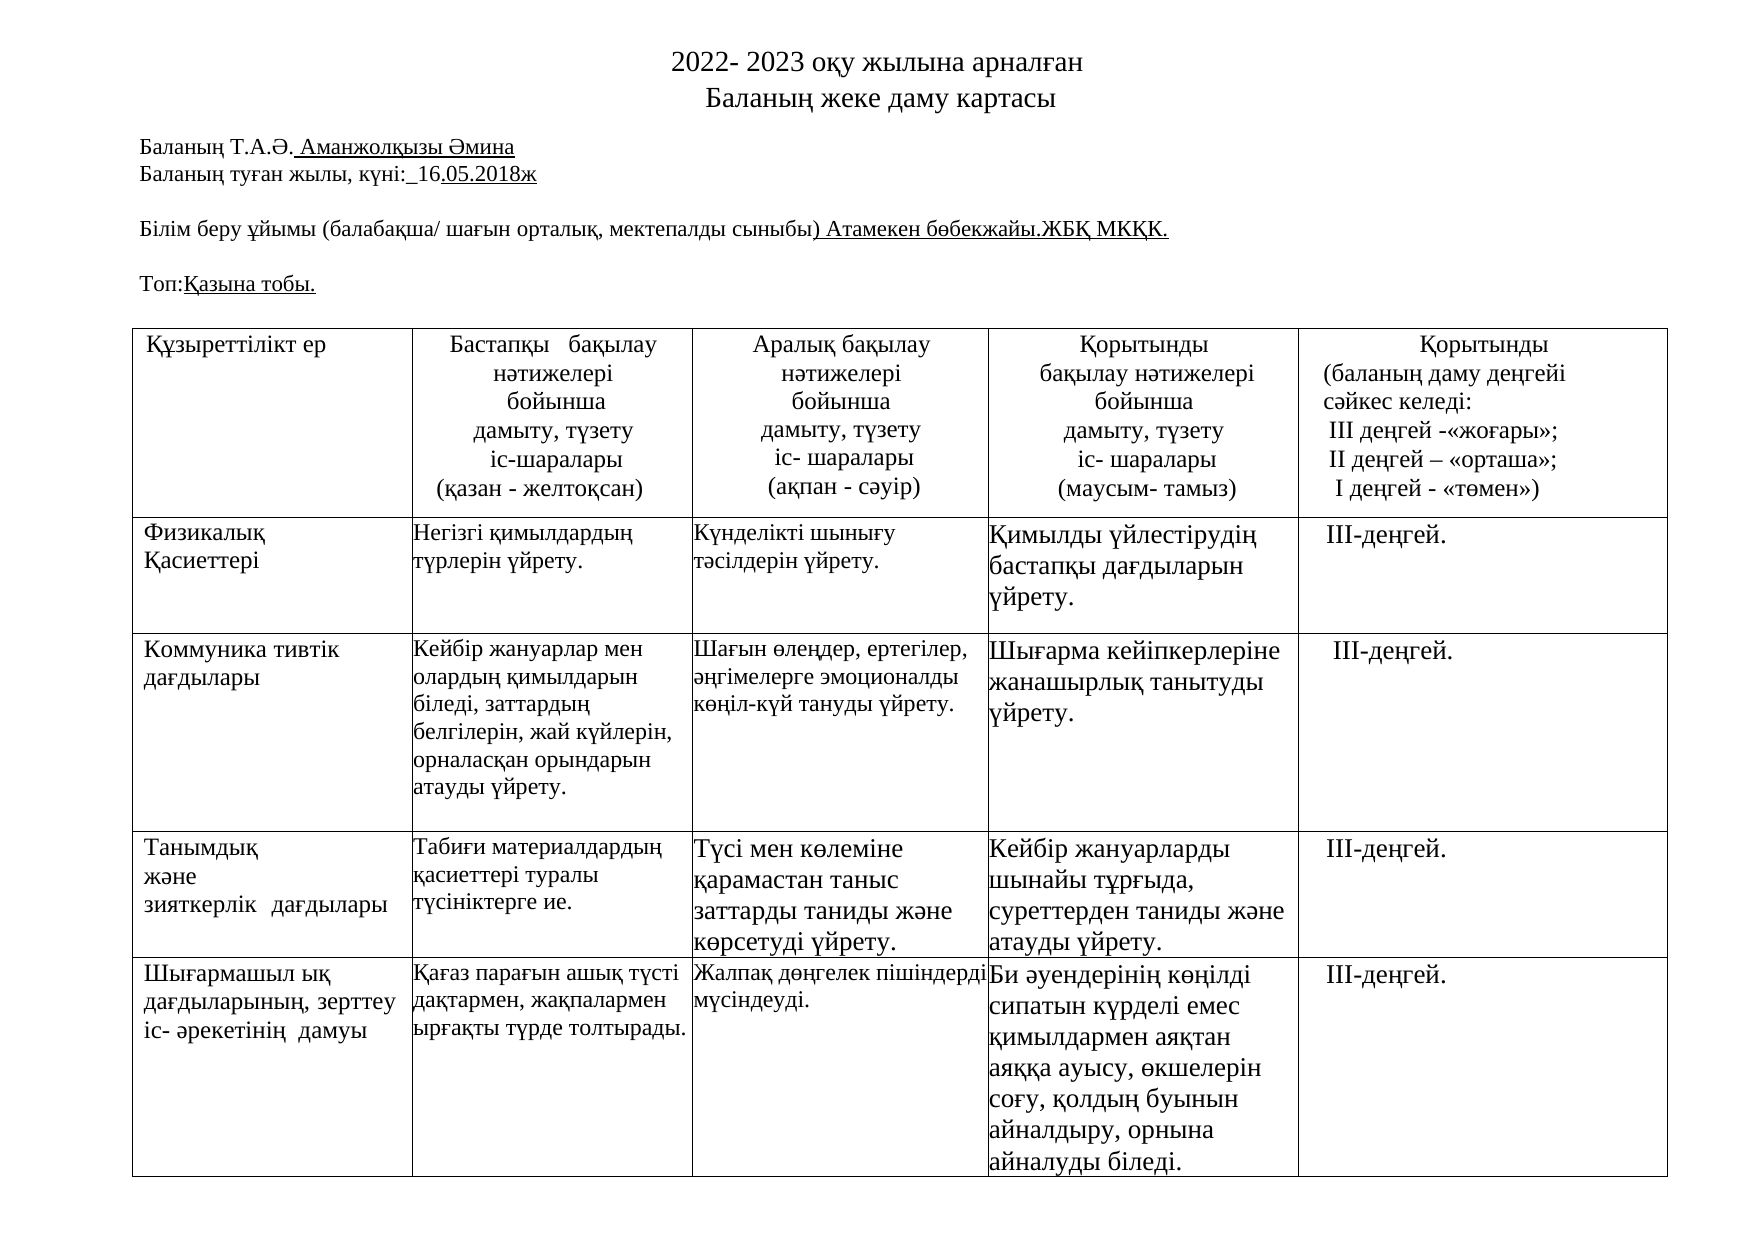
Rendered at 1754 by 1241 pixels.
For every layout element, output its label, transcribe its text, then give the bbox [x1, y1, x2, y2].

table_cell Кейбір жануарларды шынайы тұрғыда, суреттерден таниды және атауды үйрету. [989, 832, 1298, 957]
text Білім беру ұйымы (балабақша/ шағын орталық, мектепалды сыныбы) Атамекен бөбекжайы.ЖБҚ МКҚК. [139, 212, 1636, 242]
table_cell Түсі мен көлеміне қарамастан таныс заттарды таниды және көрсетуді үйрету. [693, 832, 988, 957]
table_cell ІІІ-деңгей. [1299, 634, 1667, 831]
table_header Қорытынды (баланың даму деңгейі сәйкес келеді: III деңгей -«жоғары»; II деңгей – «орташа»; I деңгей - «төмен») [1299, 329, 1667, 517]
table_header Құзыреттілікт ер [133, 329, 412, 517]
text Баланың туған жылы, күні:_16.05.2018ж [139, 160, 1636, 187]
table_header Бастапқы бақылау нәтижелері бойынша дамыту, түзету іс-шаралары (қазан - желтоқсан) [413, 329, 692, 517]
table_cell Қимылды үйлестірудің бастапқы дағдыларын үйрету. [989, 518, 1298, 633]
table_cell Танымдық және зияткерлік дағдылары [133, 832, 412, 957]
table_cell Шығарма кейіпкерлеріне жанашырлық танытуды үйрету. [989, 634, 1298, 831]
text Топ:Қазына тобы. [139, 267, 1636, 297]
table_cell ІІІ-деңгей. [1299, 518, 1667, 633]
table_cell ІІІ-деңгей. [1299, 832, 1667, 957]
table_cell ІІІ-деңгей. [1299, 958, 1667, 1176]
table_cell Шағын өлеңдер, ертегілер, әңгімелерге эмоционалды көңіл-күй тануды үйрету. [693, 634, 988, 831]
table_cell Табиғи материалдардың қасиеттері туралы түсініктерге ие. [413, 832, 692, 957]
table_cell Коммуника тивтік дағдылары [133, 634, 412, 831]
table_cell Би әуендерінің көңілді сипатын күрделі емес қимылдармен аяқтан аяққа ауысу, өкшелерін соғу, қолдың буынын айналдыру, орнына айналуды біледі. [989, 958, 1298, 1176]
table_cell Кейбір жануарлар мен олардың қимылдарын біледі, заттардың белгілерін, жай күйлерін, орналасқан орындарын атауды үйрету. [413, 634, 692, 831]
table_cell Физикалық Қасиеттері [133, 518, 412, 633]
table_cell Негізгі қимылдардың түрлерін үйрету. [413, 518, 692, 633]
table_cell Қағаз парағын ашық түсті дақтармен, жақпалармен ырғақты түрде толтырады. [413, 958, 692, 1176]
table_cell Шығармашыл ық дағдыларының, зерттеу іс- әрекетінің дамуы [133, 958, 412, 1176]
table_cell Күнделікті шынығу тәсілдерін үйрету. [693, 518, 988, 633]
table_header Аралық бақылау нәтижелері бойынша дамыту, түзету іс- шаралары (ақпан - сәуір) [693, 329, 988, 517]
text Баланың Т.А.Ә. Аманжолқызы Әмина [139, 133, 1654, 160]
text 2022- 2023 оқу жылына арналған Баланың жеке даму картасы [118, 44, 1636, 114]
table_header Қорытынды бақылау нәтижелері бойынша дамыту, түзету іс- шаралары (маусым- тамыз) [989, 329, 1298, 517]
table_cell Жалпақ дөңгелек пішіндерді мүсіндеуді. [693, 958, 988, 1176]
